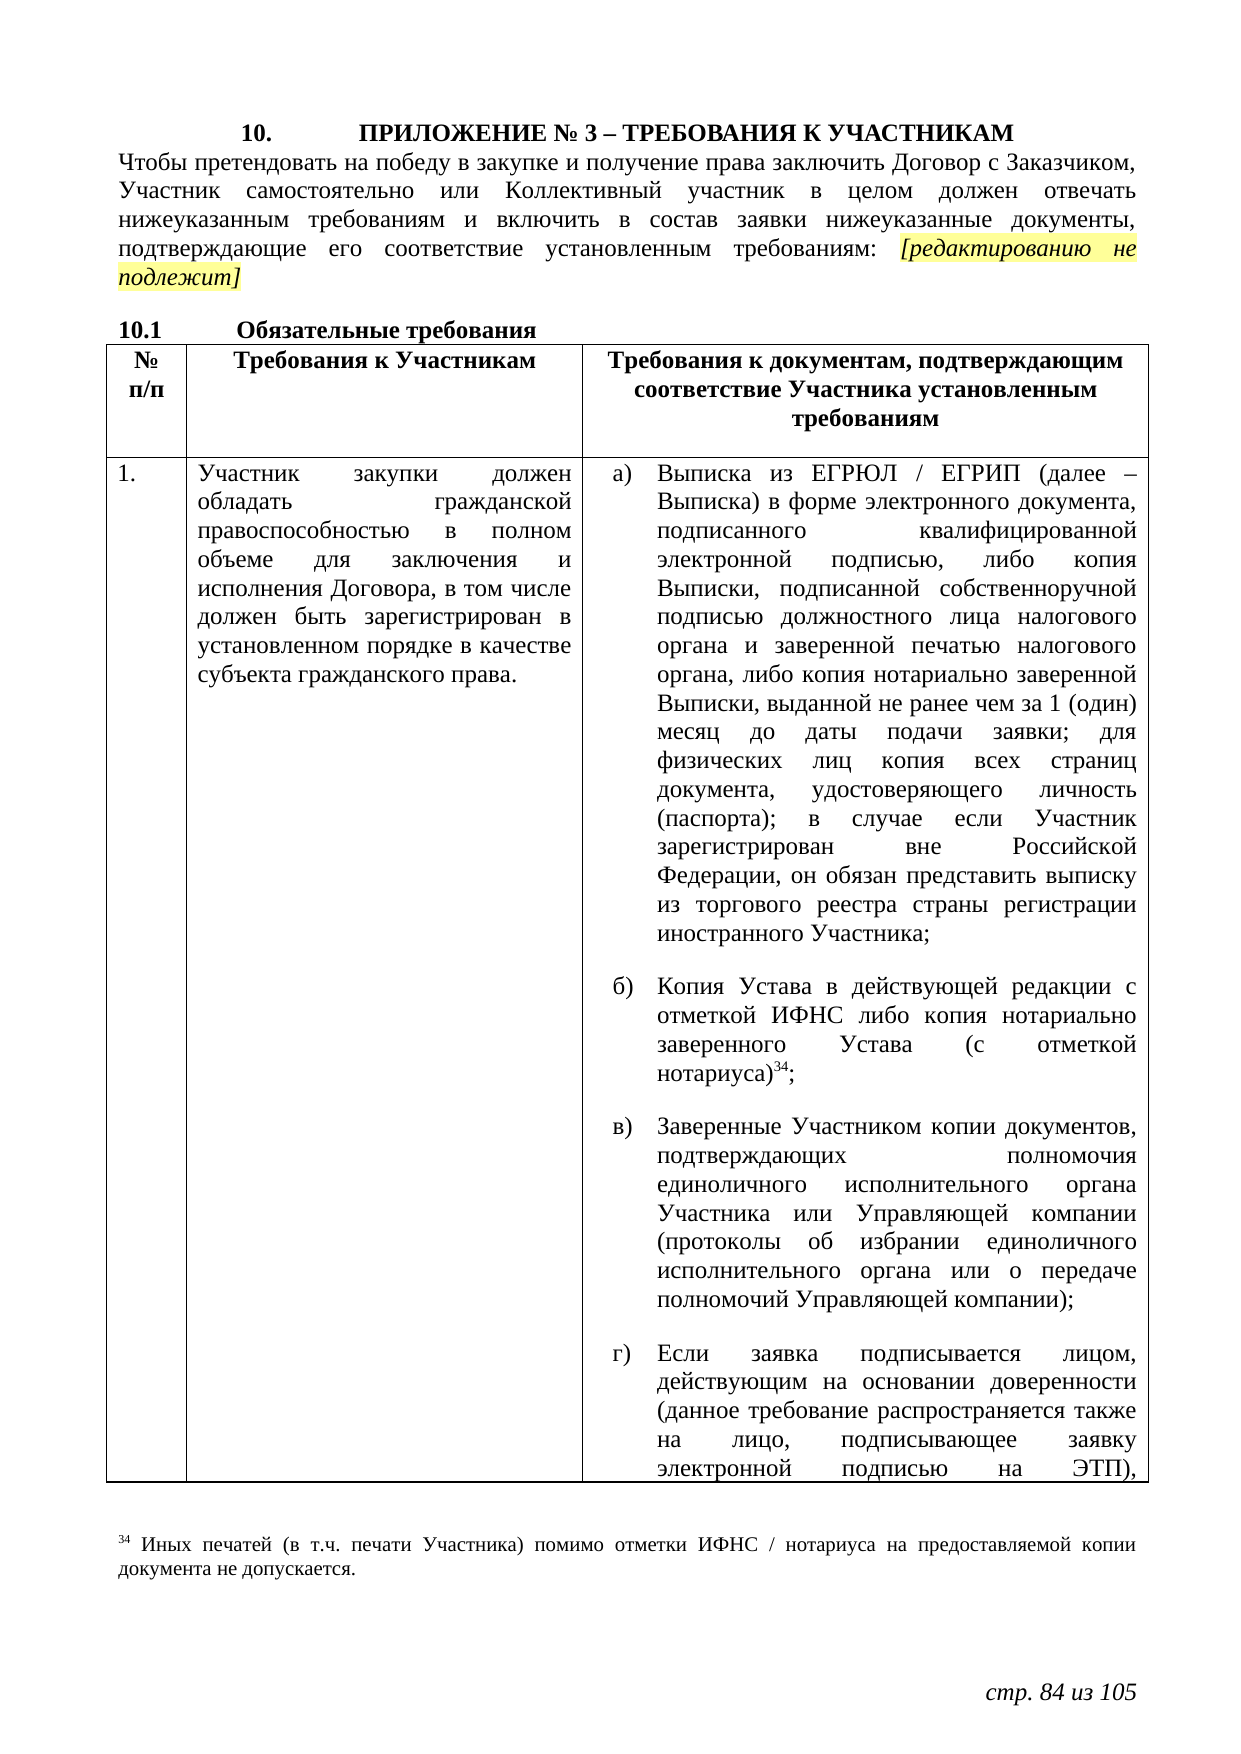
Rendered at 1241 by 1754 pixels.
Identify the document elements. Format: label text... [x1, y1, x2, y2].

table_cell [187, 458, 582, 1481]
text Чтобы претендовать на победу в закупке и получение права заключить Договор с Заказчиком, Участник самостоятельно или Коллективный участник в целом должен отвечать нижеуказанным требованиям и включить в состав заявки нижеуказанные документы, подтверждающие его соответствие установленным требованиям: [редактированию не подлежит] [118, 147, 1137, 291]
table_header № п/п [107, 345, 186, 457]
table_cell [107, 458, 186, 1481]
subtitle Обязательные требования [118, 316, 1137, 344]
subtitle ПРИЛОЖЕНИЕ № 3 – ТРЕБОВАНИЯ К УЧАСТНИКАМ [118, 118, 1137, 147]
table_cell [583, 458, 1148, 1481]
table_header Требования к Участникам [187, 345, 582, 457]
table_header Требования к документам, подтверждающим соответствие Участника установленным требованиям [583, 345, 1148, 457]
